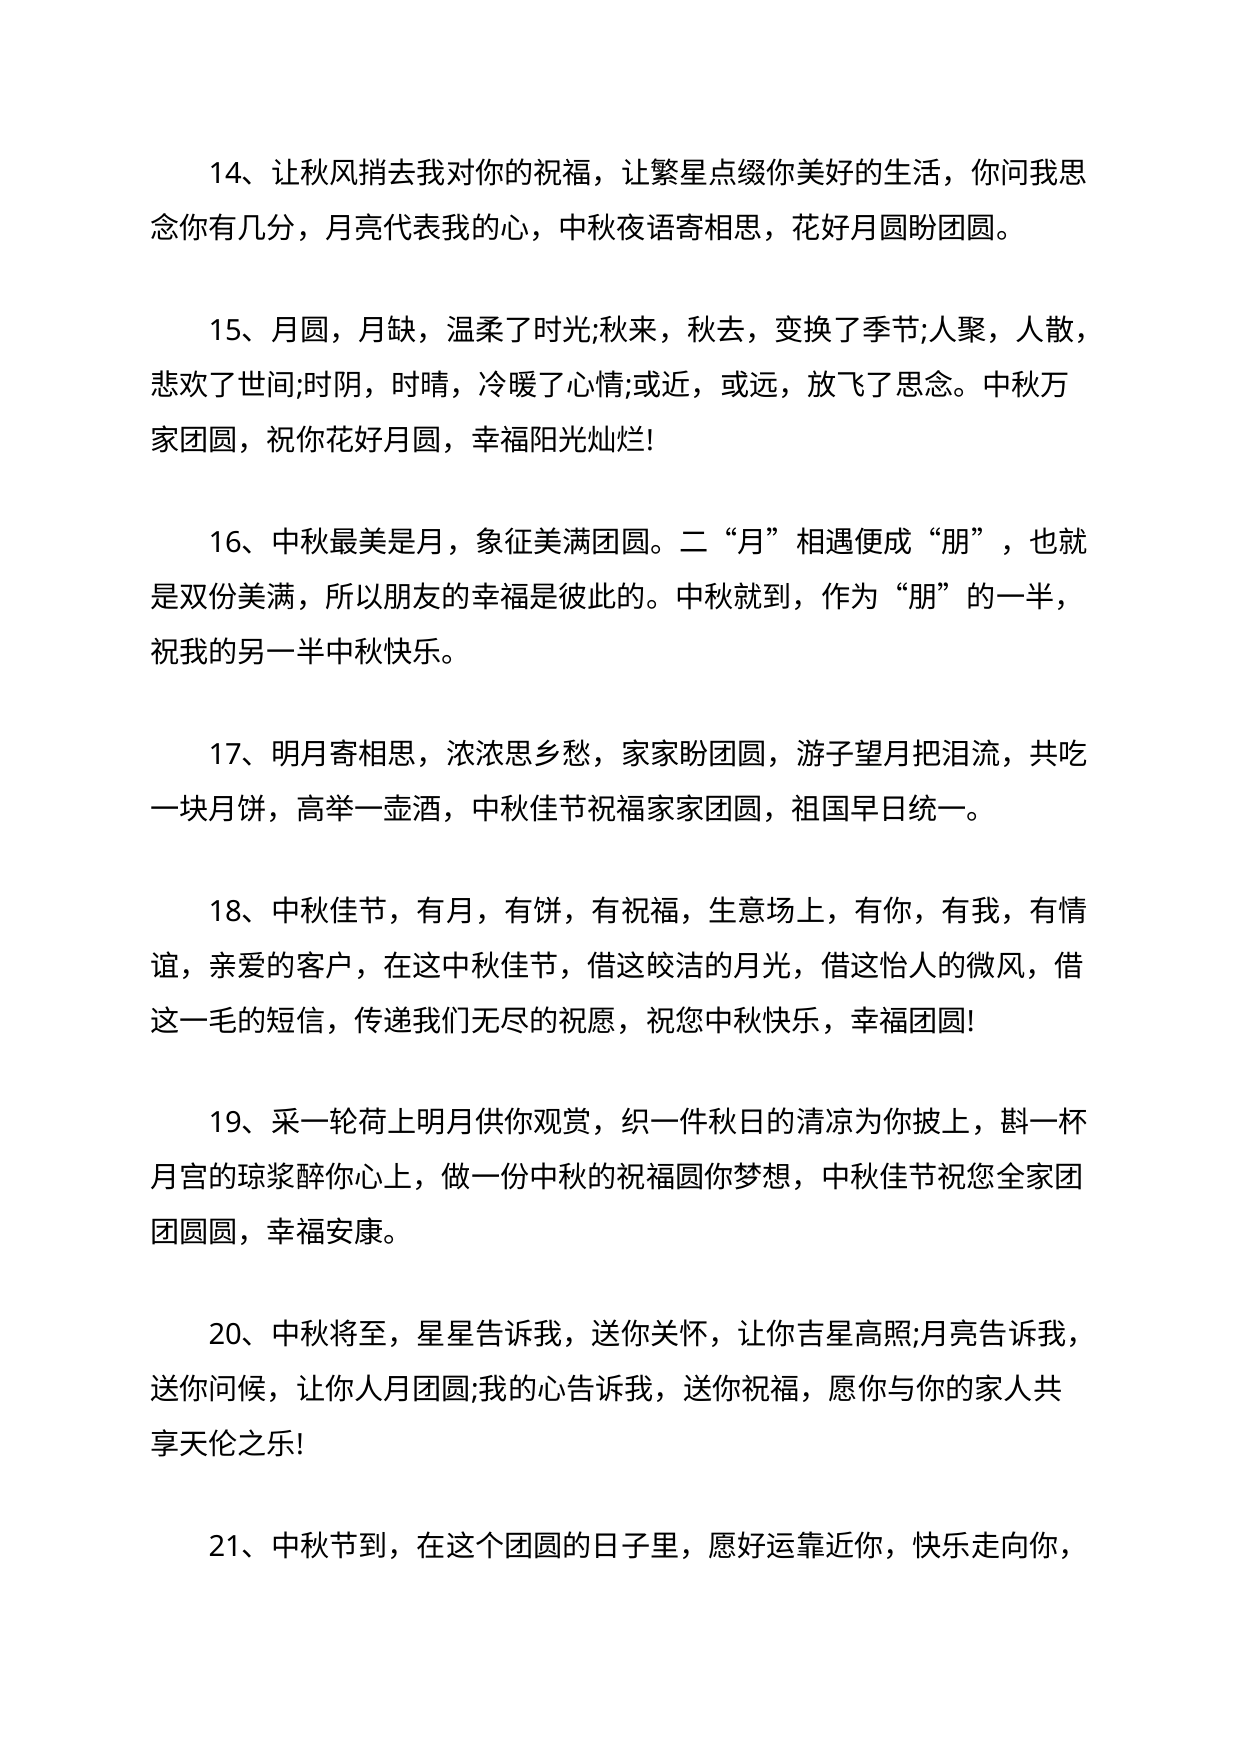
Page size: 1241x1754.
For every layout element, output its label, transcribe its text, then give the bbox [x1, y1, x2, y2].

text 19、采一轮荷上明月供你观赏，织一件秋日的清凉为你披上，斟一杯月宫的琼浆醉你心上，做一份中秋的祝福圆你梦想，中秋佳节祝您全家团团圆圆，幸福安康。 [150, 1099, 1090, 1251]
text 17、明月寄相思，浓浓思乡愁，家家盼团圆，游子望月把泪流，共吃一块月饼，高举一壶酒，中秋佳节祝福家家团圆，祖国早日统一。 [150, 730, 1090, 828]
text 18、中秋佳节，有月，有饼，有祝福，生意场上，有你，有我，有情谊，亲爱的客户，在这中秋佳节，借这皎洁的月光，借这怡人的微风，借这一毛的短信，传递我们无尽的祝愿，祝您中秋快乐，幸福团圆! [150, 887, 1090, 1039]
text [150, 1523, 1090, 1565]
text 15、月圆，月缺，温柔了时光;秋来，秋去，变换了季节;人聚，人散，悲欢了世间;时阴，时晴，冷暖了心情;或近，或远，放飞了思念。中秋万家团圆，祝你花好月圆，幸福阳光灿烂! [150, 307, 1090, 459]
text 16、中秋最美是月，象征美满团圆。二“月”相遇便成“朋”，也就是双份美满，所以朋友的幸福是彼此的。中秋就到，作为“朋”的一半，祝我的另一半中秋快乐。 [150, 519, 1090, 671]
text 20、中秋将至，星星告诉我，送你关怀，让你吉星高照;月亮告诉我，送你问候，让你人月团圆;我的心告诉我，送你祝福，愿你与你的家人共享天伦之乐! [150, 1311, 1090, 1463]
text 14、让秋风捎去我对你的祝福，让繁星点缀你美好的生活，你问我思念你有几分，月亮代表我的心，中秋夜语寄相思，花好月圆盼团圆。 [150, 150, 1090, 247]
